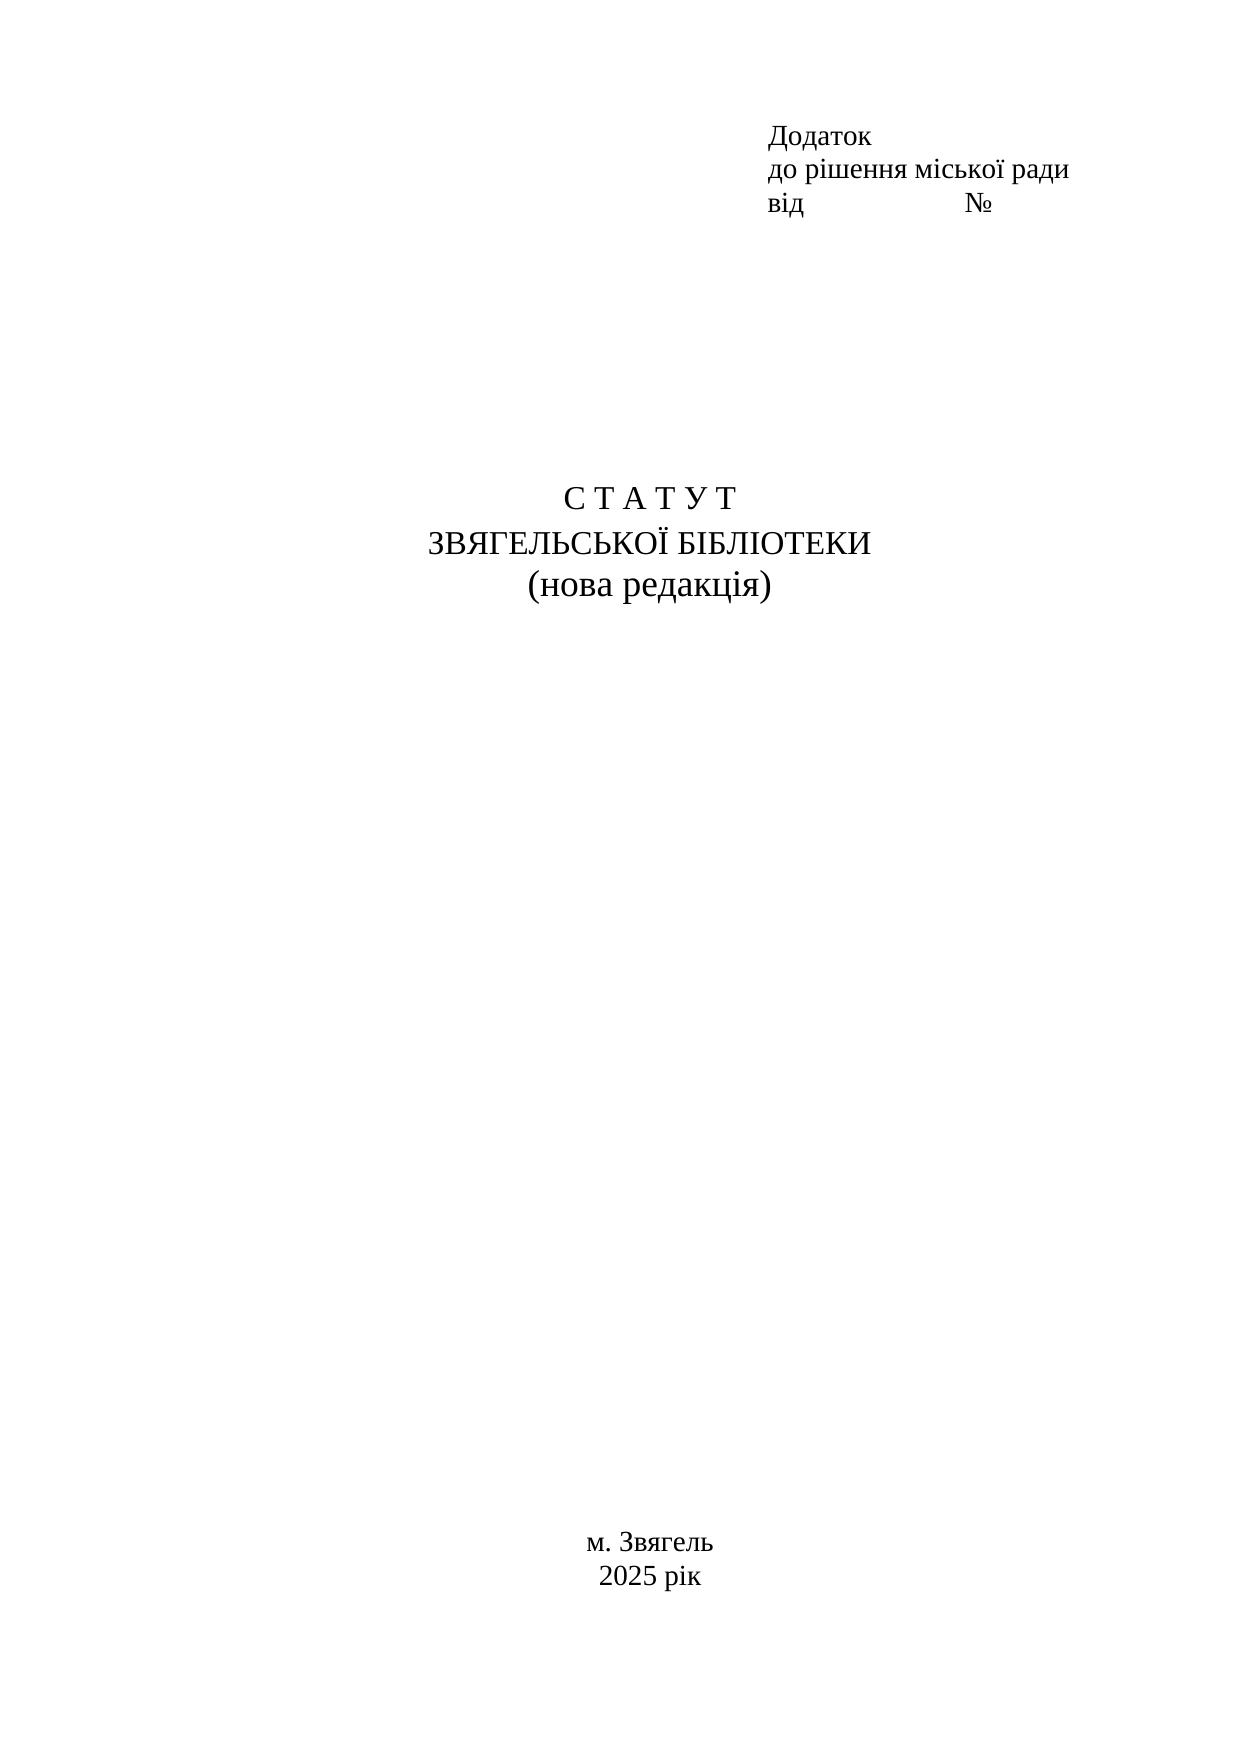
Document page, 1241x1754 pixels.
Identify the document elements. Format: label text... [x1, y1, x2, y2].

text (нова редакція) [177, 561, 1122, 604]
text Додаток [768, 118, 1122, 152]
text до рішення міської ради [768, 152, 1122, 185]
text 2025 рік [177, 1558, 1122, 1592]
text м. Звягель [177, 1524, 1122, 1558]
text ЗВЯГЕЛЬСЬКОЇ БІБЛІОТЕКИ [177, 523, 1122, 561]
text С Т А Т У Т [177, 478, 1122, 517]
text від № [177, 185, 1122, 219]
